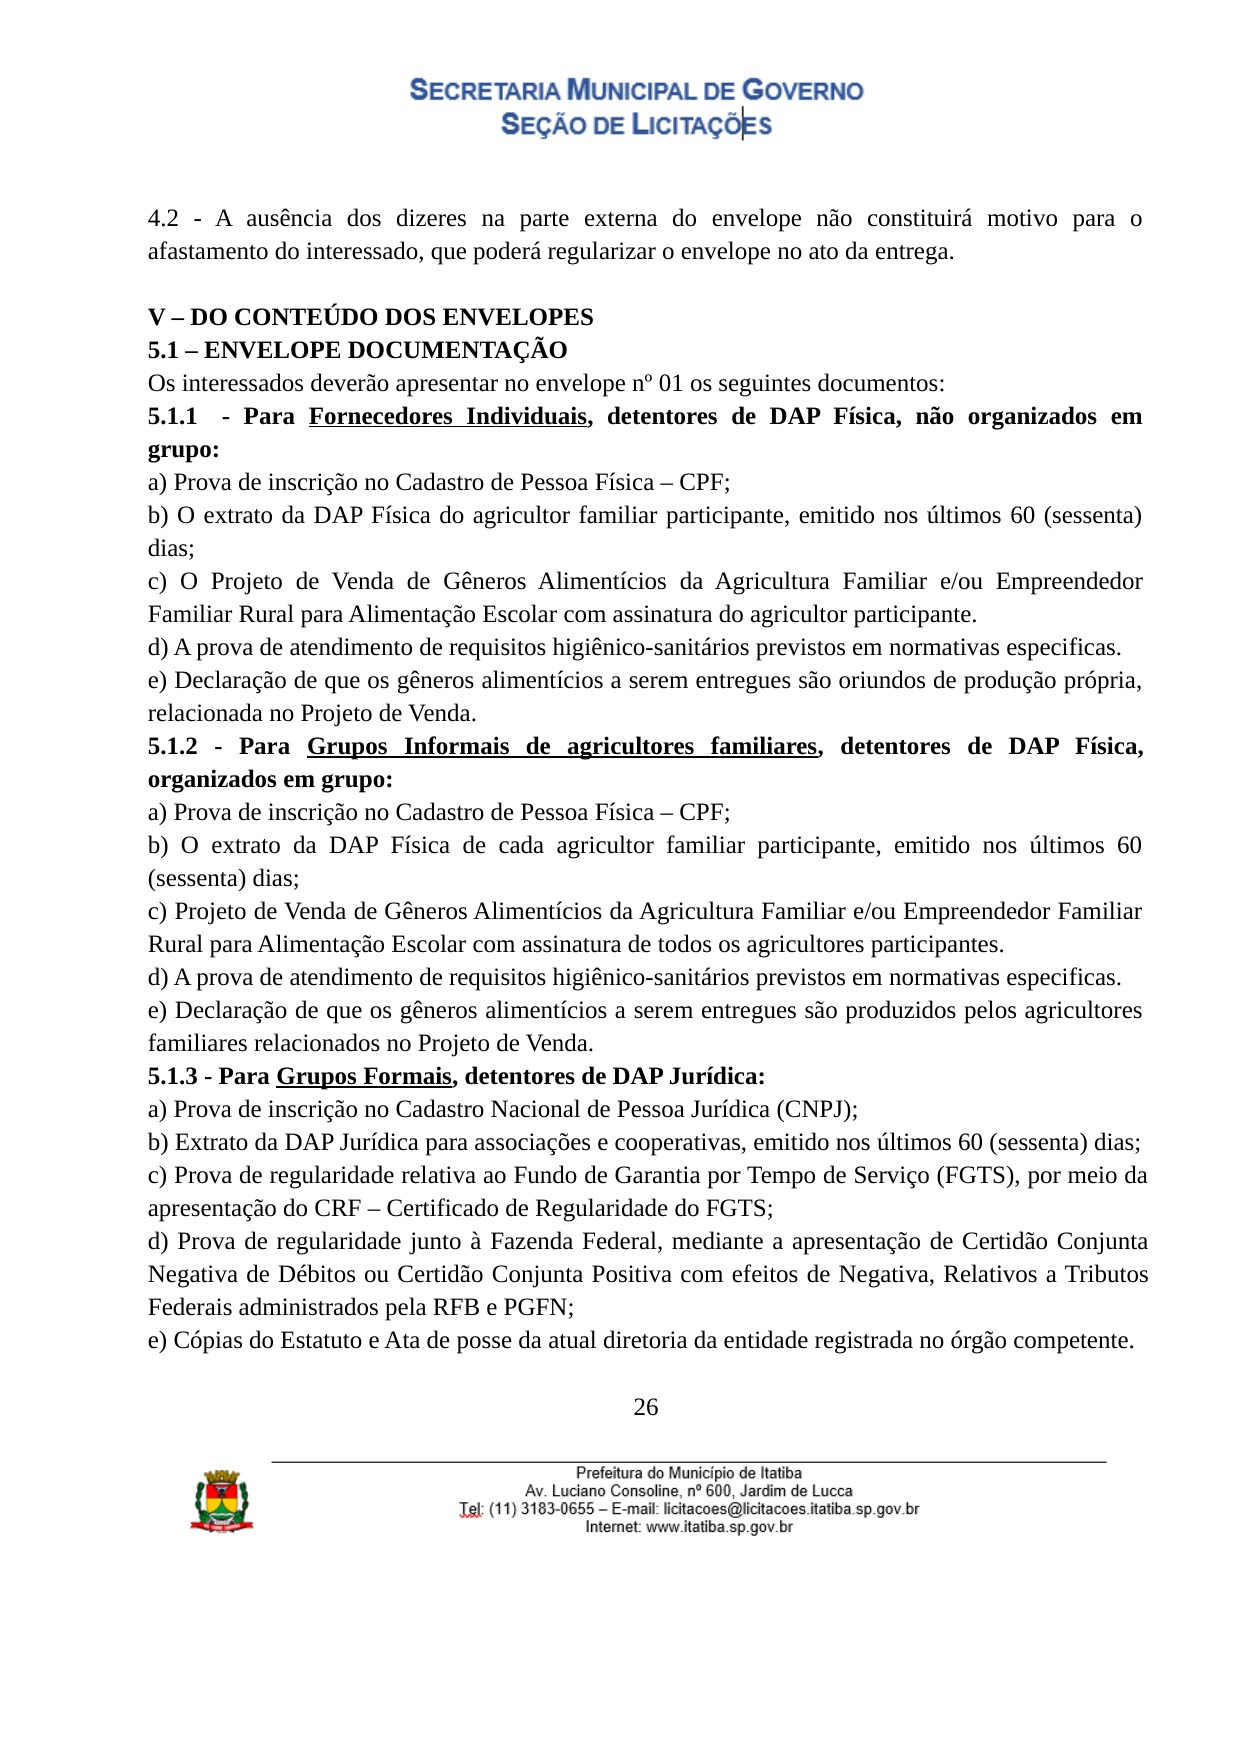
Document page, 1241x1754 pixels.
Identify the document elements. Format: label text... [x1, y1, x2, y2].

text d) A prova de atendimento de requisitos higiênico-sanitários previstos em normativas especificas. [148, 632, 1144, 661]
text c) Prova de regularidade relativa ao Fundo de Garantia por Tempo de Serviço (FGTS), por meio da apresentação do CRF – Certificado de Regularidade do FGTS; [148, 1160, 1149, 1222]
list - Para Fornecedores Individuais, detentores de DAP Física, não organizados em grupo: [148, 401, 1144, 463]
text a) Prova de inscrição no Cadastro de Pessoa Física – CPF; [148, 467, 1144, 496]
text Os interessados deverão apresentar no envelope nº 01 os seguintes documentos: [148, 368, 1144, 397]
text a) Prova de inscrição no Cadastro de Pessoa Física – CPF; [148, 797, 1144, 826]
text V – DO CONTEÚDO DOS ENVELOPES [148, 302, 1144, 331]
text 5.1 – ENVELOPE DOCUMENTAÇÃO [148, 335, 1144, 364]
text d) Prova de regularidade junto à Fazenda Federal, mediante a apresentação de Certidão Conjunta Negativa de Débitos ou Certidão Conjunta Positiva com efeitos de Negativa, Relativos a Tributos Federais administrados pela RFB e PGFN; [148, 1226, 1149, 1321]
text 5.1.2 - Para Grupos Informais de agricultores familiares, detentores de DAP Física, organizados em grupo: [148, 731, 1144, 793]
text 4.2 - A ausência dos dizeres na parte externa do envelope não constituirá motivo para o afastamento do interessado, que poderá regularizar o envelope no ato da entrega. [148, 203, 1144, 264]
text b) O extrato da DAP Física de cada agricultor familiar participante, emitido nos últimos 60 (sessenta) dias; [148, 830, 1144, 892]
text a) Prova de inscrição no Cadastro Nacional de Pessoa Jurídica (CNPJ); [148, 1094, 1144, 1123]
text b) O extrato da DAP Física do agricultor familiar participante, emitido nos últimos 60 (sessenta) dias; [148, 500, 1144, 562]
text e) Declaração de que os gêneros alimentícios a serem entregues são oriundos de produção própria, relacionada no Projeto de Venda. [148, 665, 1144, 727]
text e) Declaração de que os gêneros alimentícios a serem entregues são produzidos pelos agricultores familiares relacionados no Projeto de Venda. [148, 995, 1144, 1057]
text c) Projeto de Venda de Gêneros Alimentícios da Agricultura Familiar e/ou Empreendedor Familiar Rural para Alimentação Escolar com assinatura de todos os agricultores participantes. [148, 896, 1144, 958]
text b) Extrato da DAP Jurídica para associações e cooperativas, emitido nos últimos 60 (sessenta) dias; [148, 1127, 1144, 1156]
text c) O Projeto de Venda de Gêneros Alimentícios da Agricultura Familiar e/ou Empreendedor Familiar Rural para Alimentação Escolar com assinatura do agricultor participante. [148, 566, 1144, 628]
text e) Cópias do Estatuto e Ata de posse da atual diretoria da entidade registrada no órgão competente. [148, 1326, 1144, 1354]
text 5.1.3 - Para Grupos Formais, detentores de DAP Jurídica: [148, 1061, 1144, 1090]
picture [151, 1420, 1141, 1562]
text d) A prova de atendimento de requisitos higiênico-sanitários previstos em normativas especificas. [148, 962, 1144, 991]
picture [176, 58, 1063, 147]
